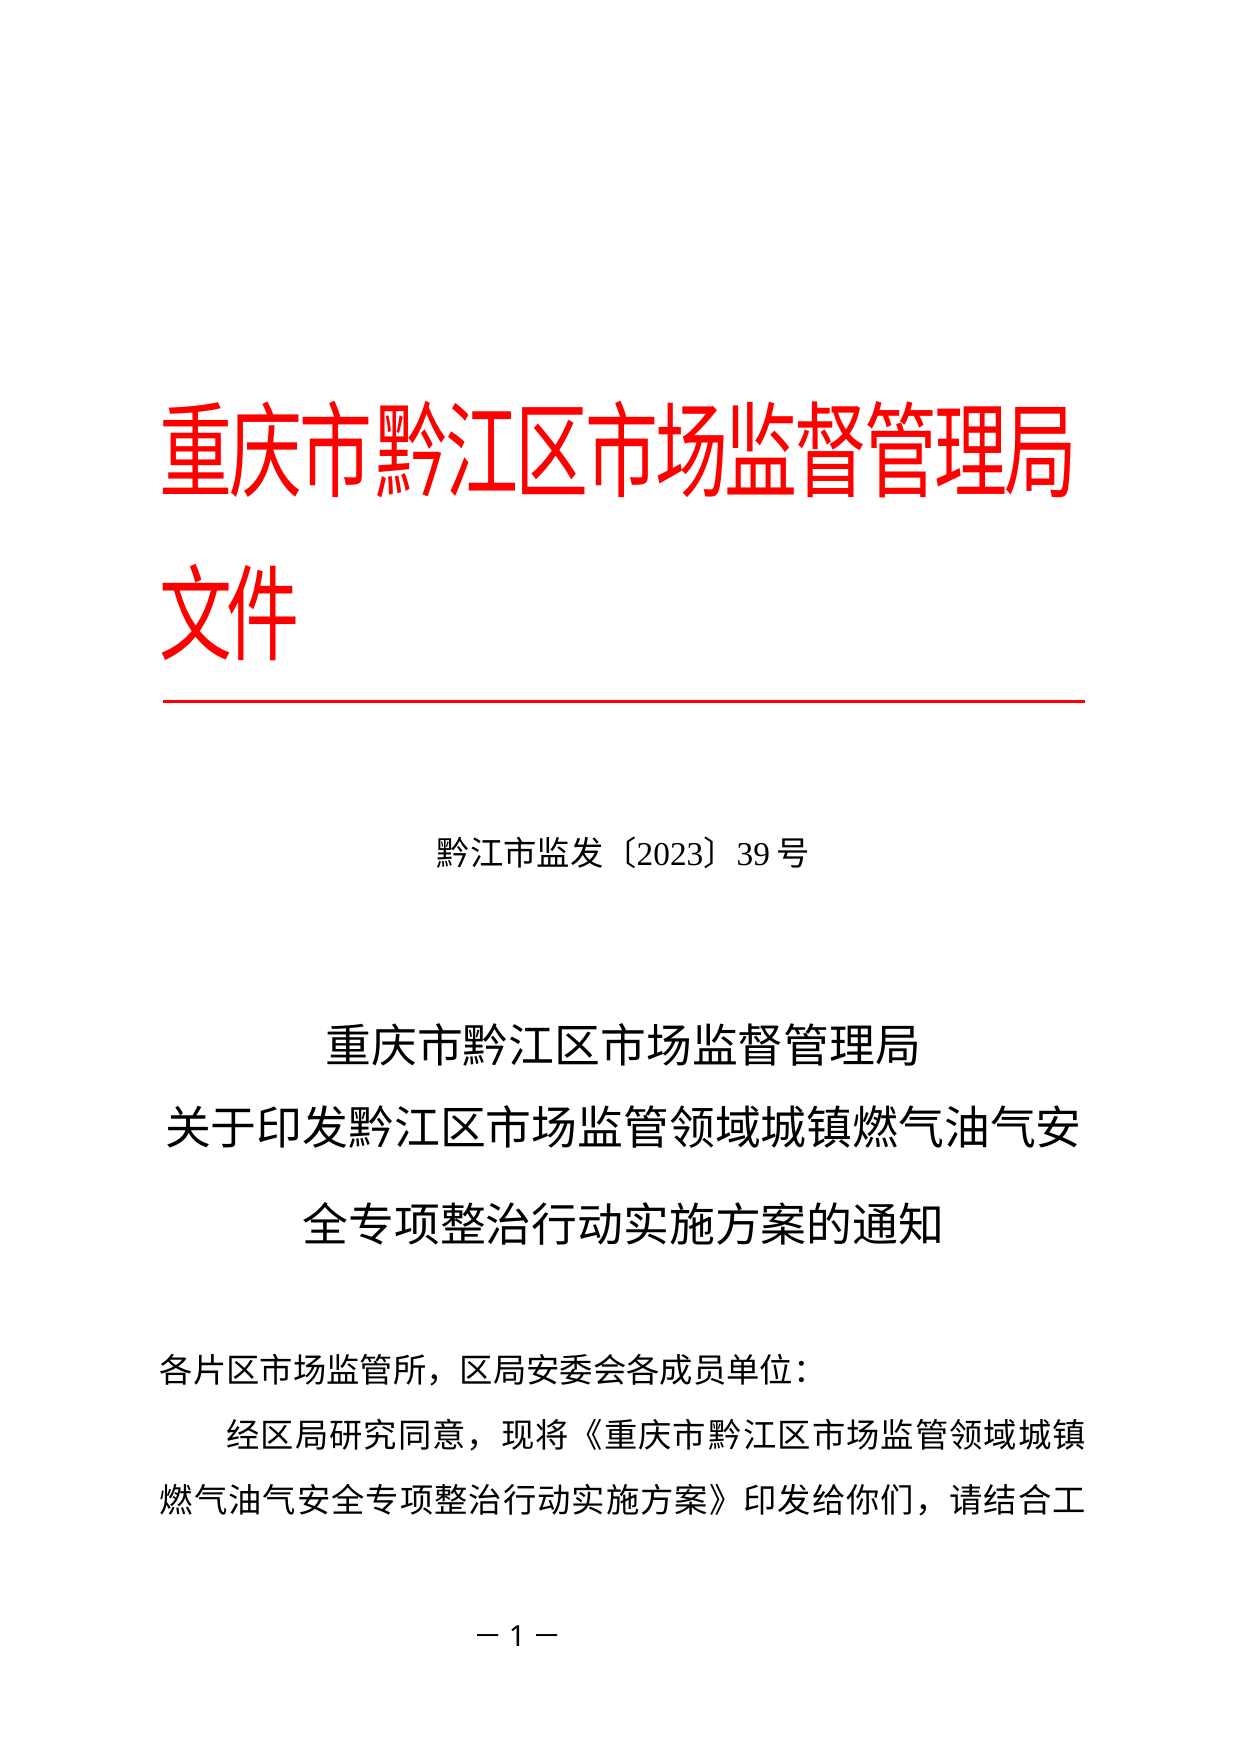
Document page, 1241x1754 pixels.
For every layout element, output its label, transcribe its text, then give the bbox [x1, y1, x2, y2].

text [159, 1400, 1087, 1530]
text 各片区市场监管所，区局安委会各成员单位： [159, 1335, 1087, 1400]
text 重庆市黔江区市场监督管理局文件 [159, 363, 1087, 688]
text 重庆市黔江区市场监督管理局 [159, 1013, 1087, 1075]
text 关于印发黔江区市场监管领域城镇燃气油气安全专项整治行动实施方案的通知 [159, 1075, 1087, 1270]
text 黔江市监发〔2023〕39号 [159, 818, 1087, 883]
